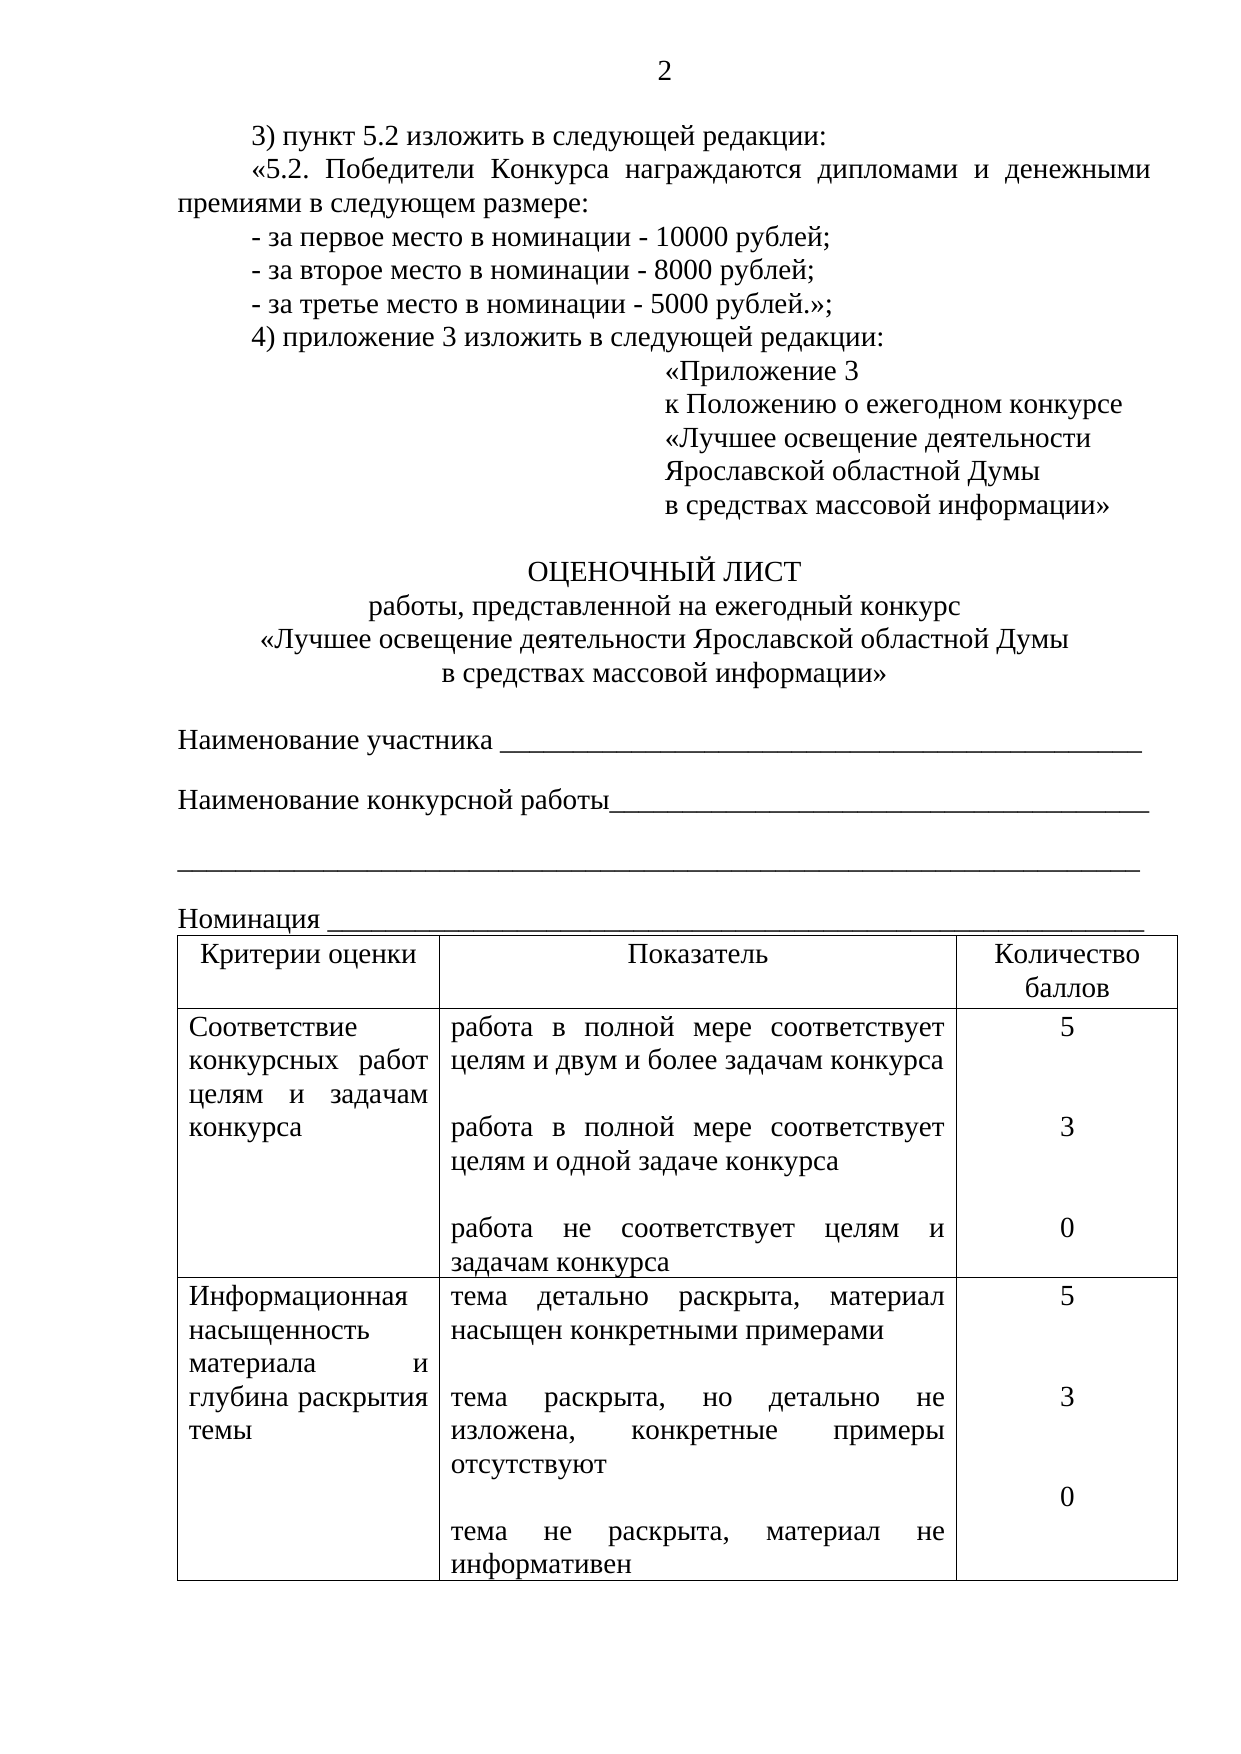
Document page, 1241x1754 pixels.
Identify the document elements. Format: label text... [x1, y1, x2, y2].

text «Приложение 3 [664, 353, 1152, 386]
text «Лучшее освещение деятельности Ярославской областной Думы [177, 621, 1152, 655]
text ОЦЕНОЧНЫЙ ЛИСТ [177, 554, 1152, 588]
table_header Количество баллов [957, 936, 1177, 1008]
table_header Критерии оценки [178, 936, 439, 1008]
text - за третье место в номинации - 5000 рублей.»; [177, 286, 1152, 319]
table_cell 5 3 0 [957, 1278, 1177, 1580]
text __________________________________________________________________ [177, 842, 1152, 875]
text «5.2. Победители Конкурса награждаются дипломами и денежными премиями в следующем размере: [177, 152, 1152, 219]
text 4) приложение 3 изложить в следующей редакции: [177, 319, 1152, 353]
text 3) пункт 5.2 изложить в следующей редакции: [177, 118, 1152, 152]
text - за второе место в номинации - 8000 рублей; [177, 252, 1152, 286]
text Наименование конкурсной работы_____________________________________ [177, 782, 1152, 815]
table_cell Соответствие конкурсных работ целям и задачам конкурса [178, 1009, 439, 1277]
text Наименование участника ____________________________________________ [177, 722, 1152, 755]
text Номинация ________________________________________________________ [177, 902, 1152, 935]
table_cell тема детально раскрыта, материал насыщен конкретными примерами тема раскрыта, но детально не изложена, конкретные примеры отсутствуют тема не раскрыта, материал не информативен [440, 1278, 956, 1580]
table_cell работа в полной мере соответствует целям и двум и более задачам конкурса работа в полной мере соответствует целям и одной задаче конкурса работа не соответствует целям и задачам конкурса [440, 1009, 956, 1277]
table_cell Информационная насыщенность материала и глубина раскрытия темы [178, 1278, 439, 1580]
table_cell 5 3 0 [957, 1009, 1177, 1277]
table_header Показатель [440, 936, 956, 1008]
text работы, представленной на ежегодный конкурс [177, 588, 1152, 621]
text в средствах массовой информации» [177, 655, 1152, 688]
text - за первое место в номинации - 10000 рублей; [177, 219, 1152, 252]
text к Положению о ежегодном конкурсе «Лучшее освещение деятельности Ярославской областной Думы в средствах массовой информации» [664, 386, 1152, 521]
